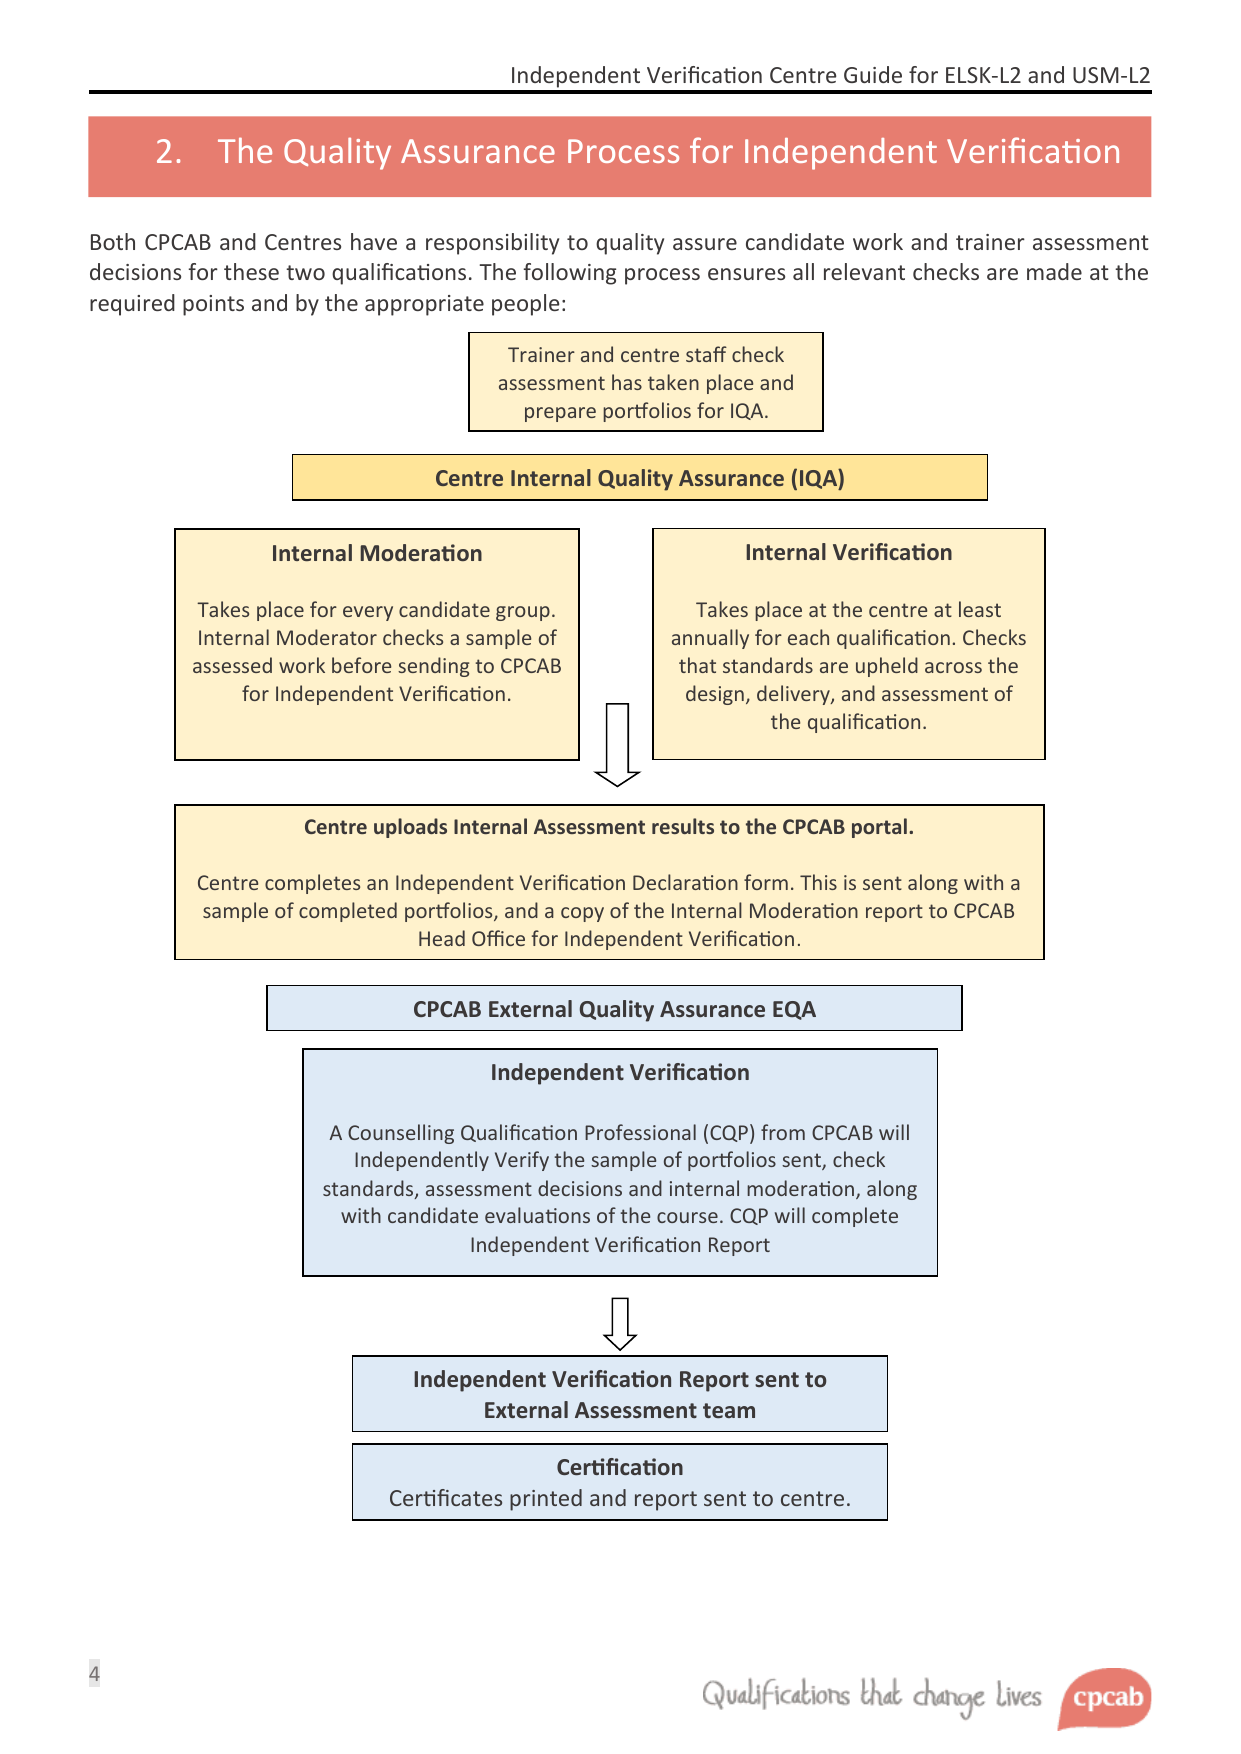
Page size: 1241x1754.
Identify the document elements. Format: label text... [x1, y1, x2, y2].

text Both CPCAB and Centres have a responsibility to quality assure candidate work and trainer assessment decisions for these two qualifications. The following process ensures all relevant checks are made at the required points and by the appropriate people: [89, 226, 1152, 318]
picture [703, 1668, 1152, 1731]
